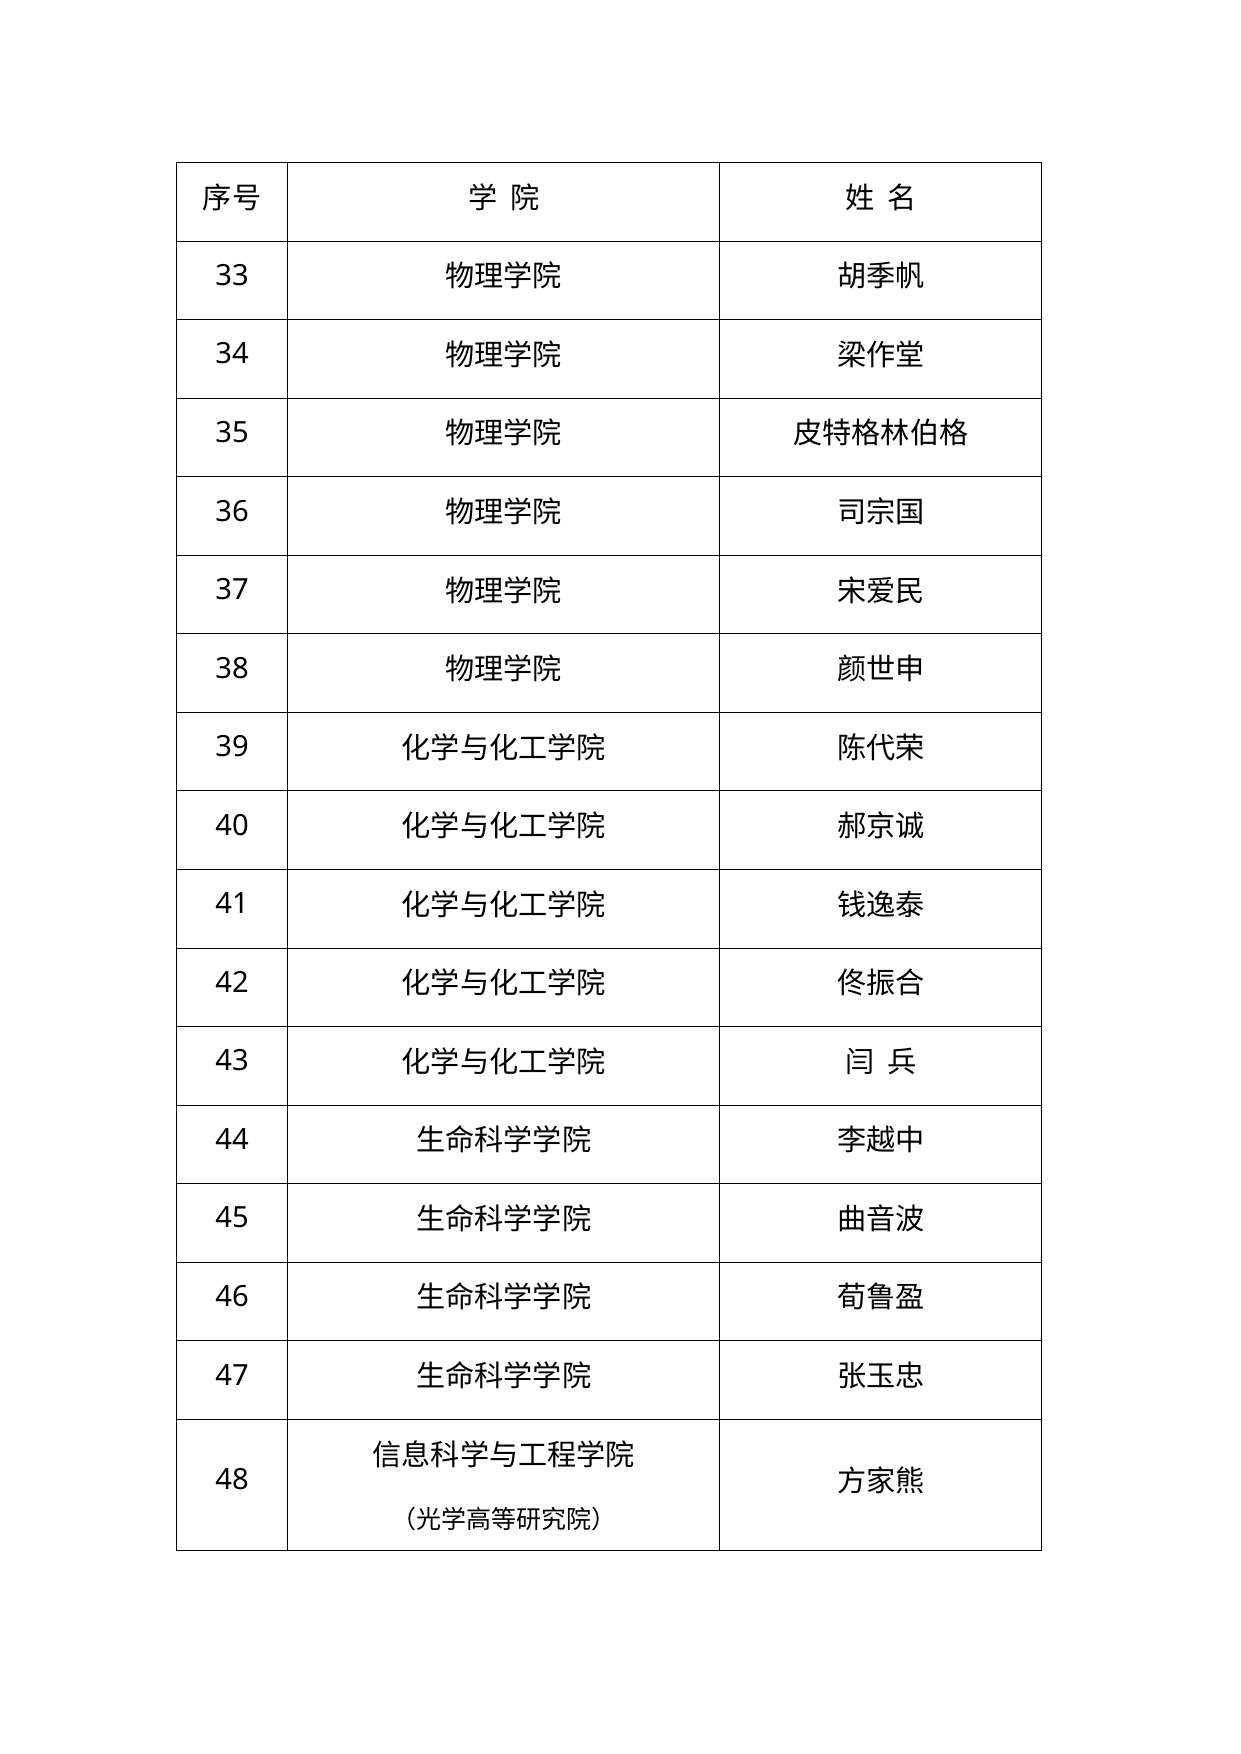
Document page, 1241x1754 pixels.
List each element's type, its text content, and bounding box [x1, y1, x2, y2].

table_cell 34 [177, 320, 287, 398]
table_cell 36 [177, 477, 287, 555]
table_cell 物理学院 [288, 399, 719, 476]
table_header 姓 名 [720, 163, 1041, 241]
table_cell 颜世申 [720, 634, 1041, 712]
table_cell 45 [177, 1184, 287, 1262]
table_cell 38 [177, 634, 287, 712]
table_cell 42 [177, 949, 287, 1026]
table_cell 胡季帆 [720, 242, 1041, 319]
table_cell 郝京诚 [720, 791, 1041, 869]
table_cell 生命科学学院 [288, 1184, 719, 1262]
table_cell 荀鲁盈 [720, 1263, 1041, 1340]
table_cell 43 [177, 1027, 287, 1104]
table_cell 皮特格林伯格 [720, 399, 1041, 476]
table_cell 39 [177, 713, 287, 790]
table_cell 司宗国 [720, 477, 1041, 555]
table_cell 李越中 [720, 1106, 1041, 1183]
table_cell 生命科学学院 [288, 1263, 719, 1340]
table_cell 宋爱民 [720, 556, 1041, 633]
table_cell 化学与化工学院 [288, 949, 719, 1026]
table_cell 闫 兵 [720, 1027, 1041, 1104]
table_cell 物理学院 [288, 634, 719, 712]
table_cell 47 [177, 1341, 287, 1419]
table_cell 钱逸泰 [720, 870, 1041, 947]
table_cell 35 [177, 399, 287, 476]
table_cell 化学与化工学院 [288, 870, 719, 947]
table_cell 梁作堂 [720, 320, 1041, 398]
table_cell 46 [177, 1263, 287, 1340]
table_cell 48 [177, 1420, 287, 1550]
table_cell 生命科学学院 [288, 1106, 719, 1183]
table_cell 曲音波 [720, 1184, 1041, 1262]
table_cell 方家熊 [720, 1420, 1041, 1550]
table_cell 张玉忠 [720, 1341, 1041, 1419]
table_cell 化学与化工学院 [288, 713, 719, 790]
table_cell 生命科学学院 [288, 1341, 719, 1419]
table_cell 信息科学与工程学院 （光学高等研究院） [288, 1420, 719, 1550]
table_header 学 院 [288, 163, 719, 241]
table_cell 化学与化工学院 [288, 1027, 719, 1104]
table_cell 物理学院 [288, 242, 719, 319]
table_cell 佟振合 [720, 949, 1041, 1026]
table_header 序号 [177, 163, 287, 241]
table_cell 37 [177, 556, 287, 633]
table_cell 化学与化工学院 [288, 791, 719, 869]
table_cell 40 [177, 791, 287, 869]
table_cell 33 [177, 242, 287, 319]
table_cell 物理学院 [288, 556, 719, 633]
table_cell 物理学院 [288, 477, 719, 555]
table_cell 物理学院 [288, 320, 719, 398]
table_cell 陈代荣 [720, 713, 1041, 790]
table_cell 41 [177, 870, 287, 947]
table_cell 44 [177, 1106, 287, 1183]
